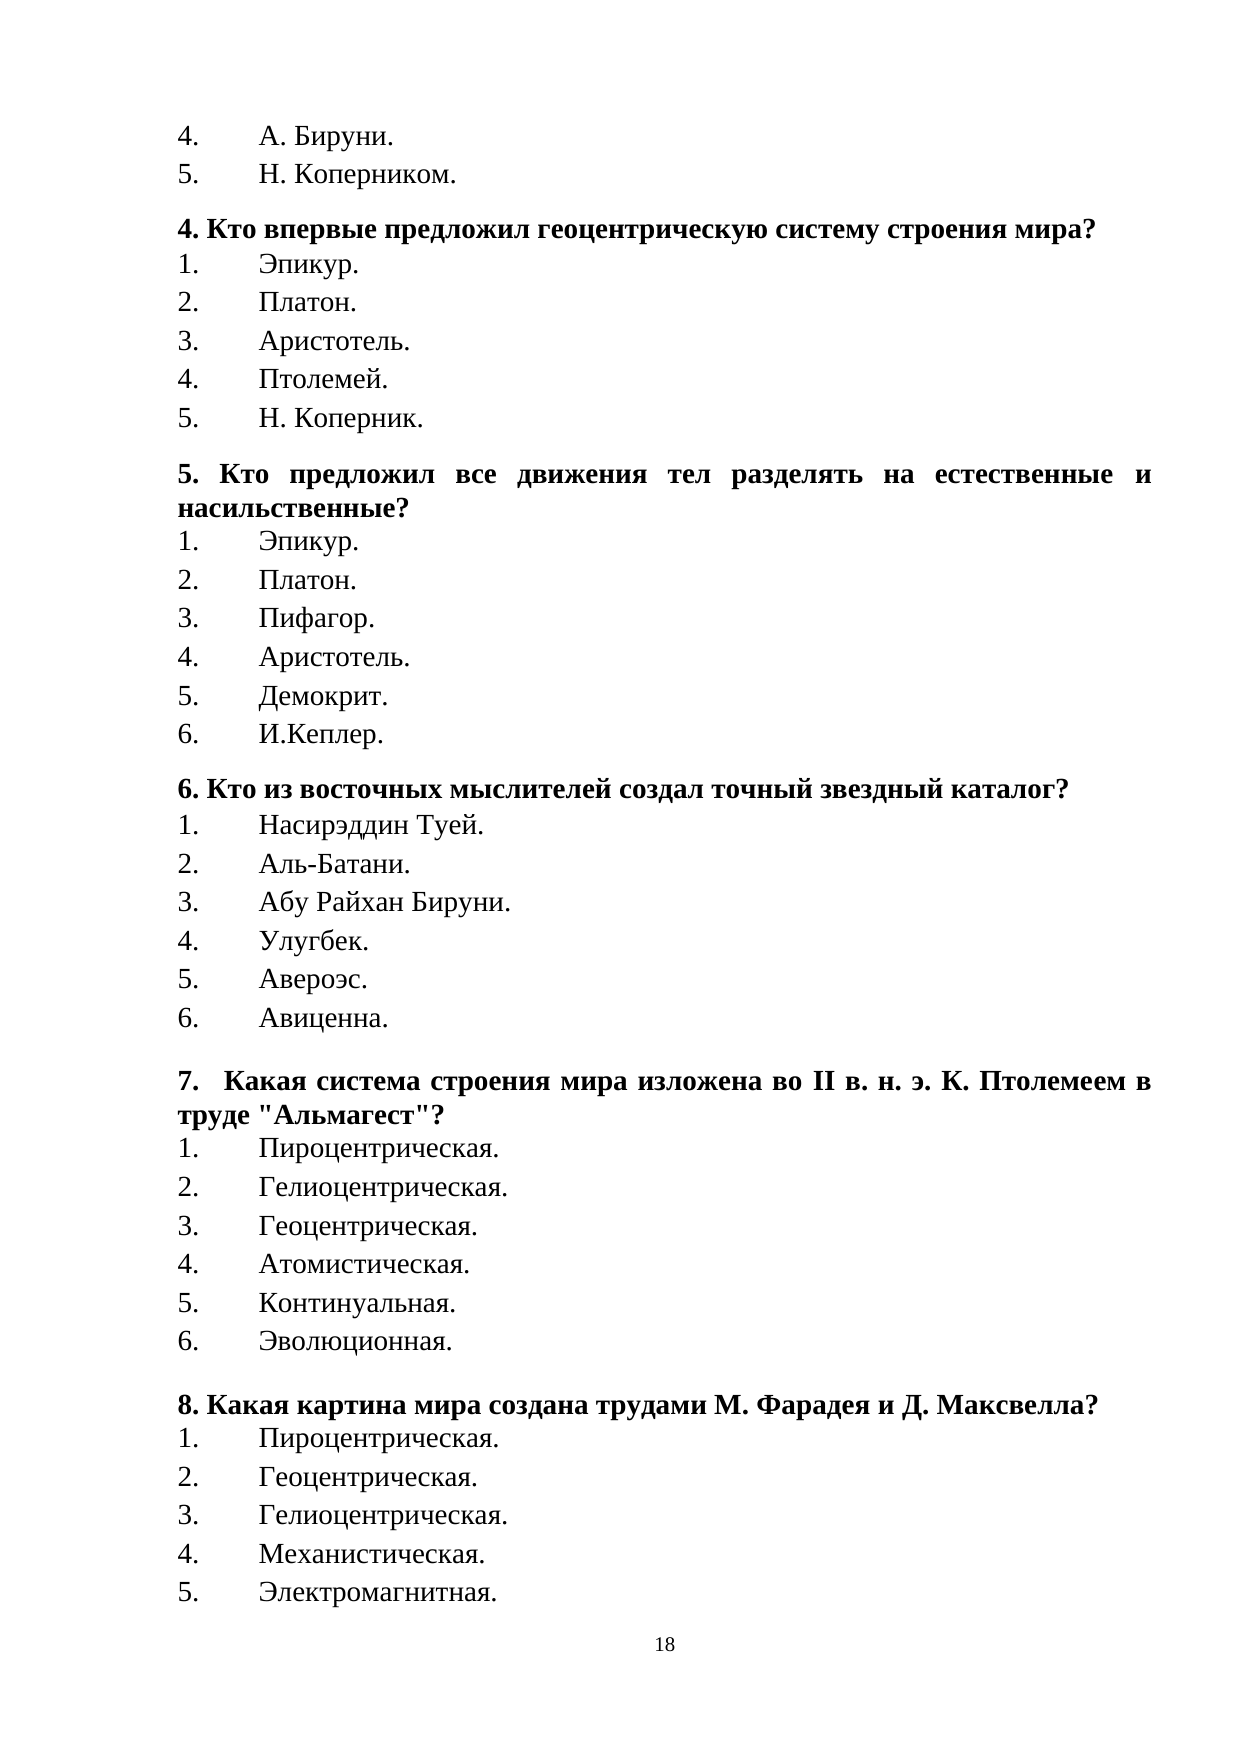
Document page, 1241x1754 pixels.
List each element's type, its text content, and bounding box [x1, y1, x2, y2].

text 7. Какая система строения мира изложена во II в. н. э. К. Птолемеем в труде "Альмагест"? [177, 1063, 1152, 1131]
list Платон. [177, 562, 1152, 596]
list Пироцентрическая. [177, 1131, 1152, 1164]
list Насирэддин Туей. [177, 807, 1152, 841]
list Улугбек. [177, 923, 1152, 956]
list Геоцентрическая. [177, 1208, 1152, 1241]
list И.Кеплер. [177, 716, 1152, 750]
list Аристотель. [177, 323, 1152, 356]
list Демокрит. [177, 678, 1152, 711]
list А. Бируни. [177, 118, 1152, 152]
list Аль-Батани. [177, 846, 1152, 879]
text 6. Кто из восточных мыслителей создал точный звездный каталог? [177, 771, 1152, 805]
list Эволюционная. [177, 1323, 1152, 1357]
list Гелиоцентрическая. [177, 1497, 1152, 1531]
text 4. Кто впервые предложил геоцентрическую систему строения мира? [177, 211, 1152, 244]
list Авероэс. [177, 961, 1152, 995]
list Птолемей. [177, 361, 1152, 395]
list Абу Райхан Бируни. [177, 884, 1152, 918]
list Гелиоцентрическая. [177, 1169, 1152, 1203]
text 5. Кто предложил все движения тел разделять на естественные и насильственные? [177, 456, 1152, 523]
list Авиценна. [177, 1000, 1152, 1033]
list Н. Коперником. [177, 157, 1152, 190]
list Эпикур. [177, 246, 1152, 279]
list Платон. [177, 284, 1152, 318]
list Континуальная. [177, 1285, 1152, 1318]
list Пифагор. [177, 601, 1152, 634]
list Механистическая. [177, 1536, 1152, 1569]
list Электромагнитная. [177, 1574, 1152, 1608]
list Эпикур. [177, 523, 1152, 557]
list Аристотель. [177, 639, 1152, 673]
list Геоцентрическая. [177, 1459, 1152, 1492]
text 8. Какая картина мира создана трудами М. Фарадея и Д. Максвелла? [177, 1387, 1152, 1420]
list Н. Коперник. [177, 400, 1152, 433]
list Атомистическая. [177, 1246, 1152, 1280]
list Пироцентрическая. [177, 1420, 1152, 1454]
